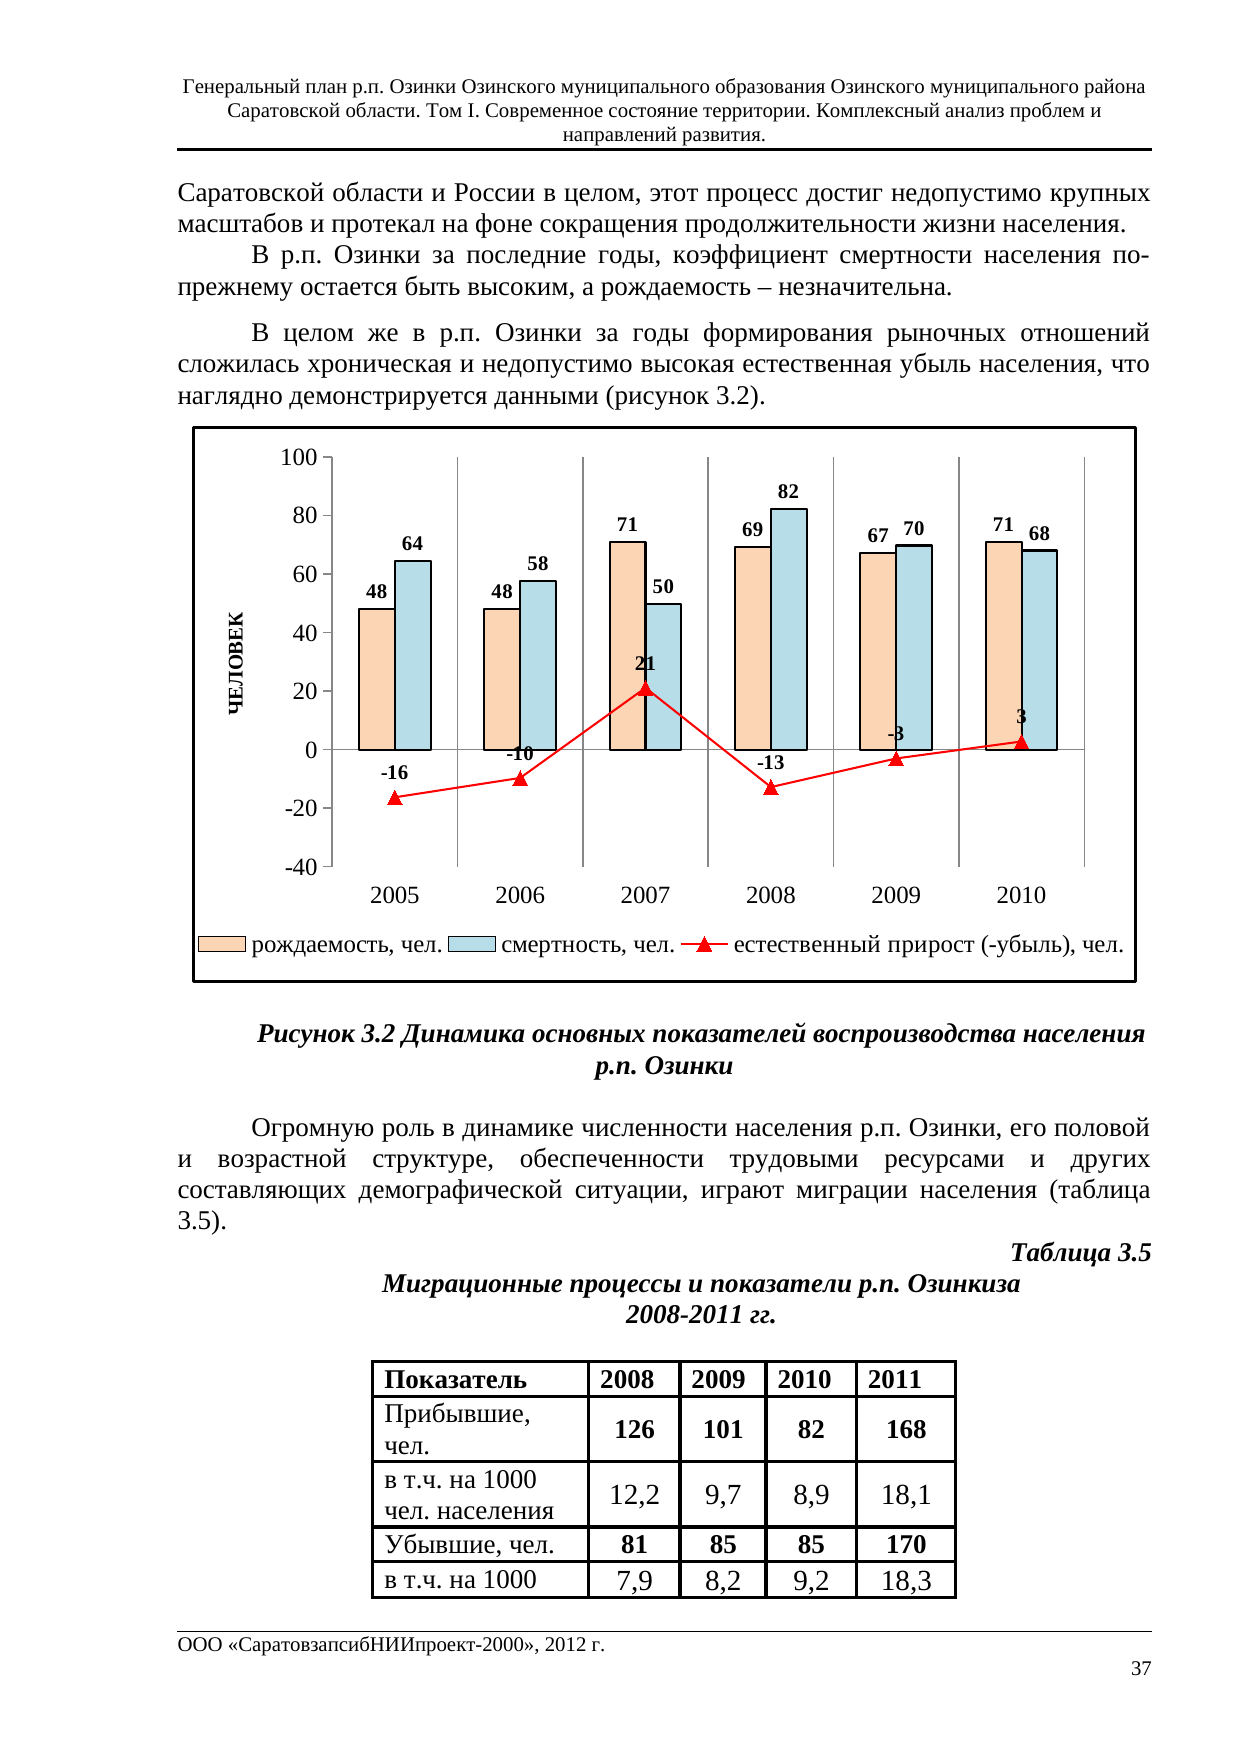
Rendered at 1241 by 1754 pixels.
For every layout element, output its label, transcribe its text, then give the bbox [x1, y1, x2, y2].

table_cell 18,3 [858, 1563, 954, 1596]
text 2008-2011 гг. [177, 1298, 1152, 1329]
table_cell 7,9 [590, 1563, 678, 1596]
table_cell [374, 1563, 587, 1596]
table_header 2008 [590, 1363, 678, 1394]
text В целом же в р.п. Озинки за годы формирования рыночных отношений сложилась хроническая и недопустимо высокая естественная убыль населения, что наглядно демонстрируется данными (рисунок 3.2). [177, 316, 1152, 410]
table_cell 81 [590, 1529, 678, 1559]
text В р.п. Озинки за последние годы, коэффициент смертности населения по-прежнему остается быть высоким, а рождаемость – незначительна. [177, 238, 1152, 301]
table_cell 8,9 [768, 1463, 855, 1525]
table_cell 18,1 [858, 1463, 954, 1525]
text Таблица 3.5 [177, 1236, 1152, 1267]
text Рисунок 3.2 Динамика основных показателей воспроизводства населения р.п. Озинки [177, 1018, 1152, 1080]
table_header Показатель [374, 1363, 587, 1394]
table_header 2010 [768, 1363, 855, 1394]
table_cell 82 [768, 1398, 855, 1460]
table_cell Убывшие, чел. [374, 1529, 587, 1559]
table_cell в т.ч. на 1000 чел. населения [374, 1463, 587, 1525]
table_cell 101 [682, 1398, 764, 1460]
table_cell 126 [590, 1398, 678, 1460]
table_header 2011 [858, 1363, 954, 1394]
table_cell 8,2 [682, 1563, 764, 1596]
table_header 2009 [682, 1363, 764, 1394]
table_cell 12,2 [590, 1463, 678, 1525]
table_cell Прибывшие, чел. [374, 1398, 587, 1460]
table_cell 85 [768, 1529, 855, 1559]
table_cell 85 [682, 1529, 764, 1559]
table_cell 9,2 [768, 1563, 855, 1596]
table_cell 168 [858, 1398, 954, 1460]
text Огромную роль в динамике численности населения р.п. Озинки, его половой и возрастной структуре, обеспеченности трудовыми ресурсами и других составляющих демографической ситуации, играют миграции населения (таблица 3.5). [177, 1111, 1152, 1236]
table_cell 170 [858, 1529, 954, 1559]
table_cell 9,7 [682, 1463, 764, 1525]
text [177, 176, 1152, 238]
text Миграционные процессы и показатели р.п. Озинкиза [177, 1267, 1152, 1298]
